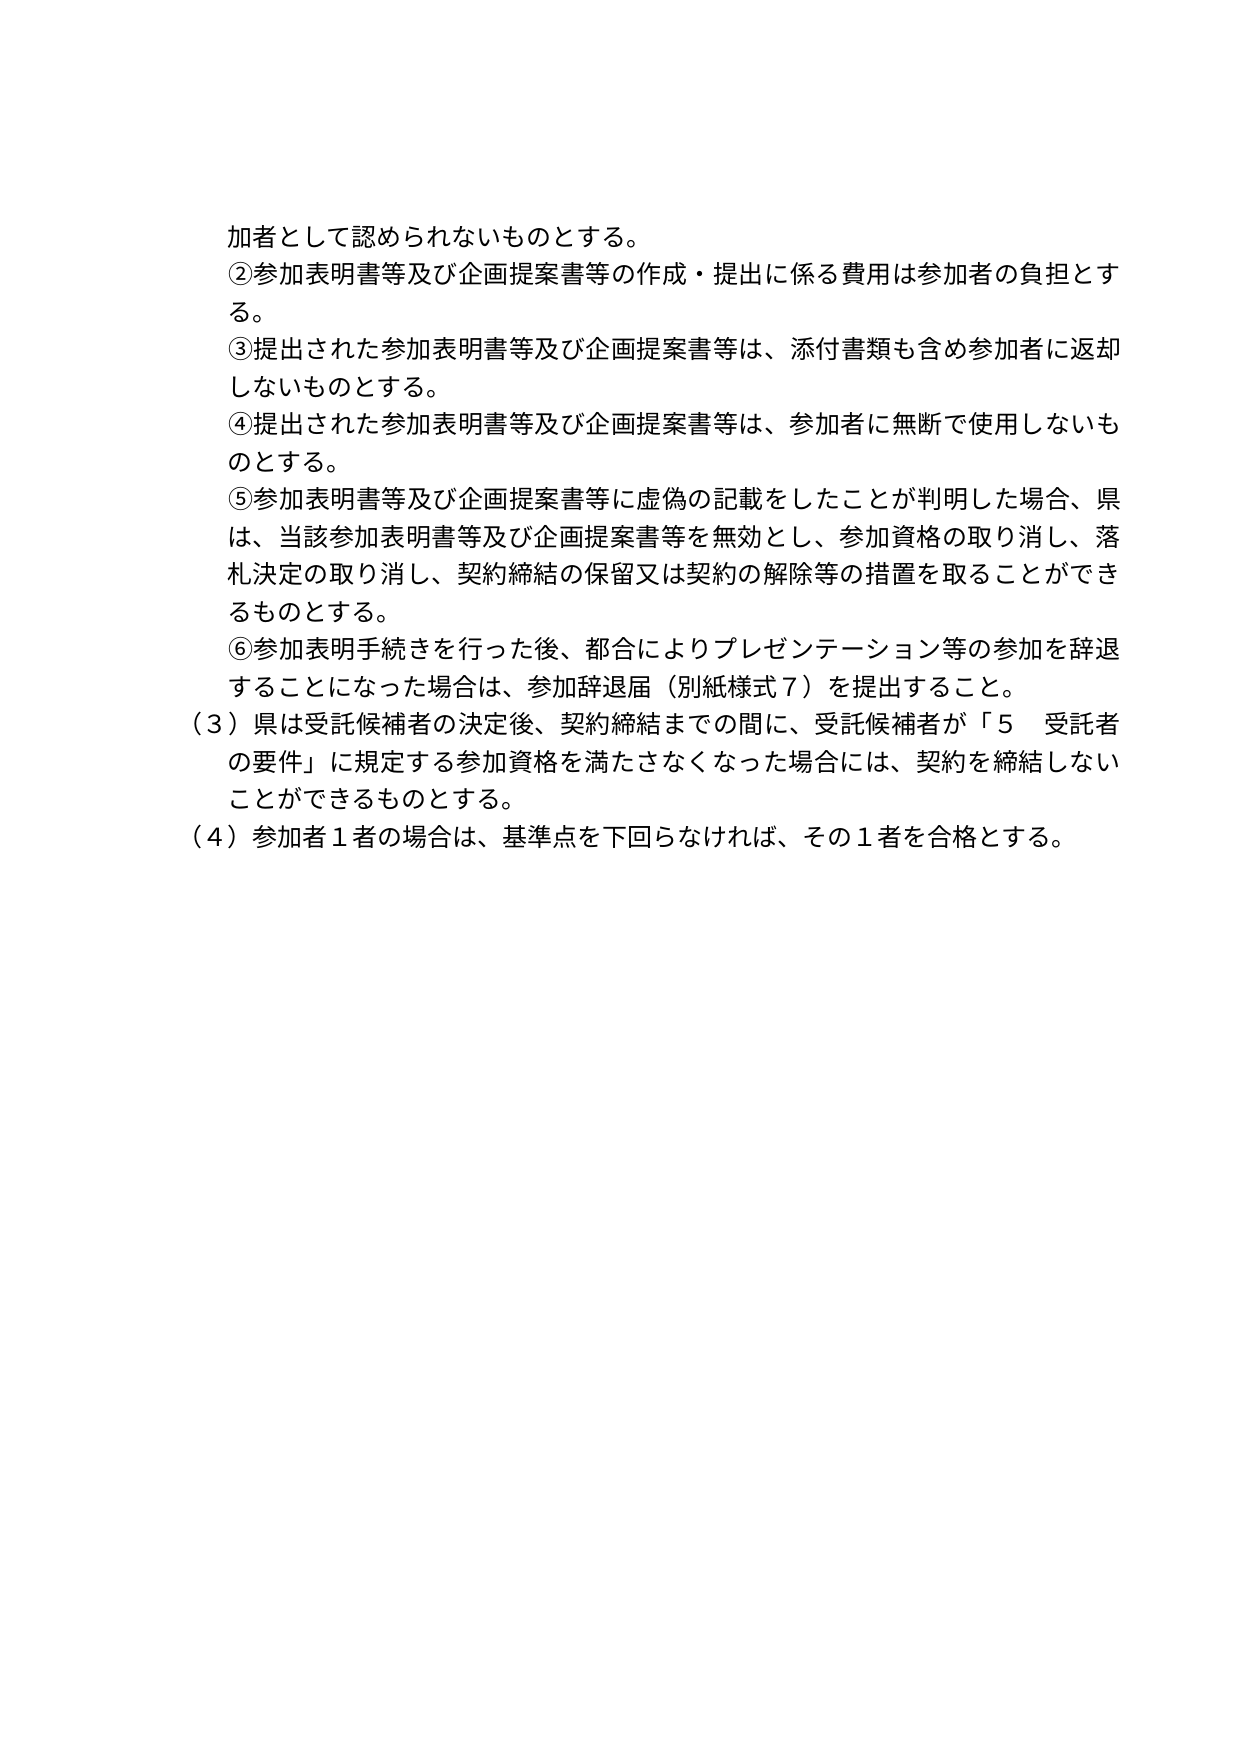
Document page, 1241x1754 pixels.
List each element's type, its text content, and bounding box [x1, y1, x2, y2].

text ⑥参加表明手続きを行った後、都合によりプレゼンテーション等の参加を辞退することになった場合は、参加辞退届（別紙様式７）を提出すること。 [177, 629, 1122, 704]
text ②参加表明書等及び企画提案書等の作成・提出に係る費用は参加者の負担とする。 [177, 254, 1122, 329]
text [177, 217, 1122, 254]
text ④提出された参加表明書等及び企画提案書等は、参加者に無断で使用しないものとする。 [177, 404, 1122, 479]
text ③提出された参加表明書等及び企画提案書等は、添付書類も含め参加者に返却しないものとする。 [177, 329, 1122, 404]
text （３）県は受託候補者の決定後、契約締結までの間に、受託候補者が「５ 受託者の要件」に規定する参加資格を満たさなくなった場合には、契約を締結しないことができるものとする。 [177, 704, 1122, 817]
text （４）参加者１者の場合は、基準点を下回らなければ、その１者を合格とする。 [177, 817, 1122, 854]
text ⑤参加表明書等及び企画提案書等に虚偽の記載をしたことが判明した場合、県は、当該参加表明書等及び企画提案書等を無効とし、参加資格の取り消し、落札決定の取り消し、契約締結の保留又は契約の解除等の措置を取ることができるものとする。 [177, 479, 1122, 629]
